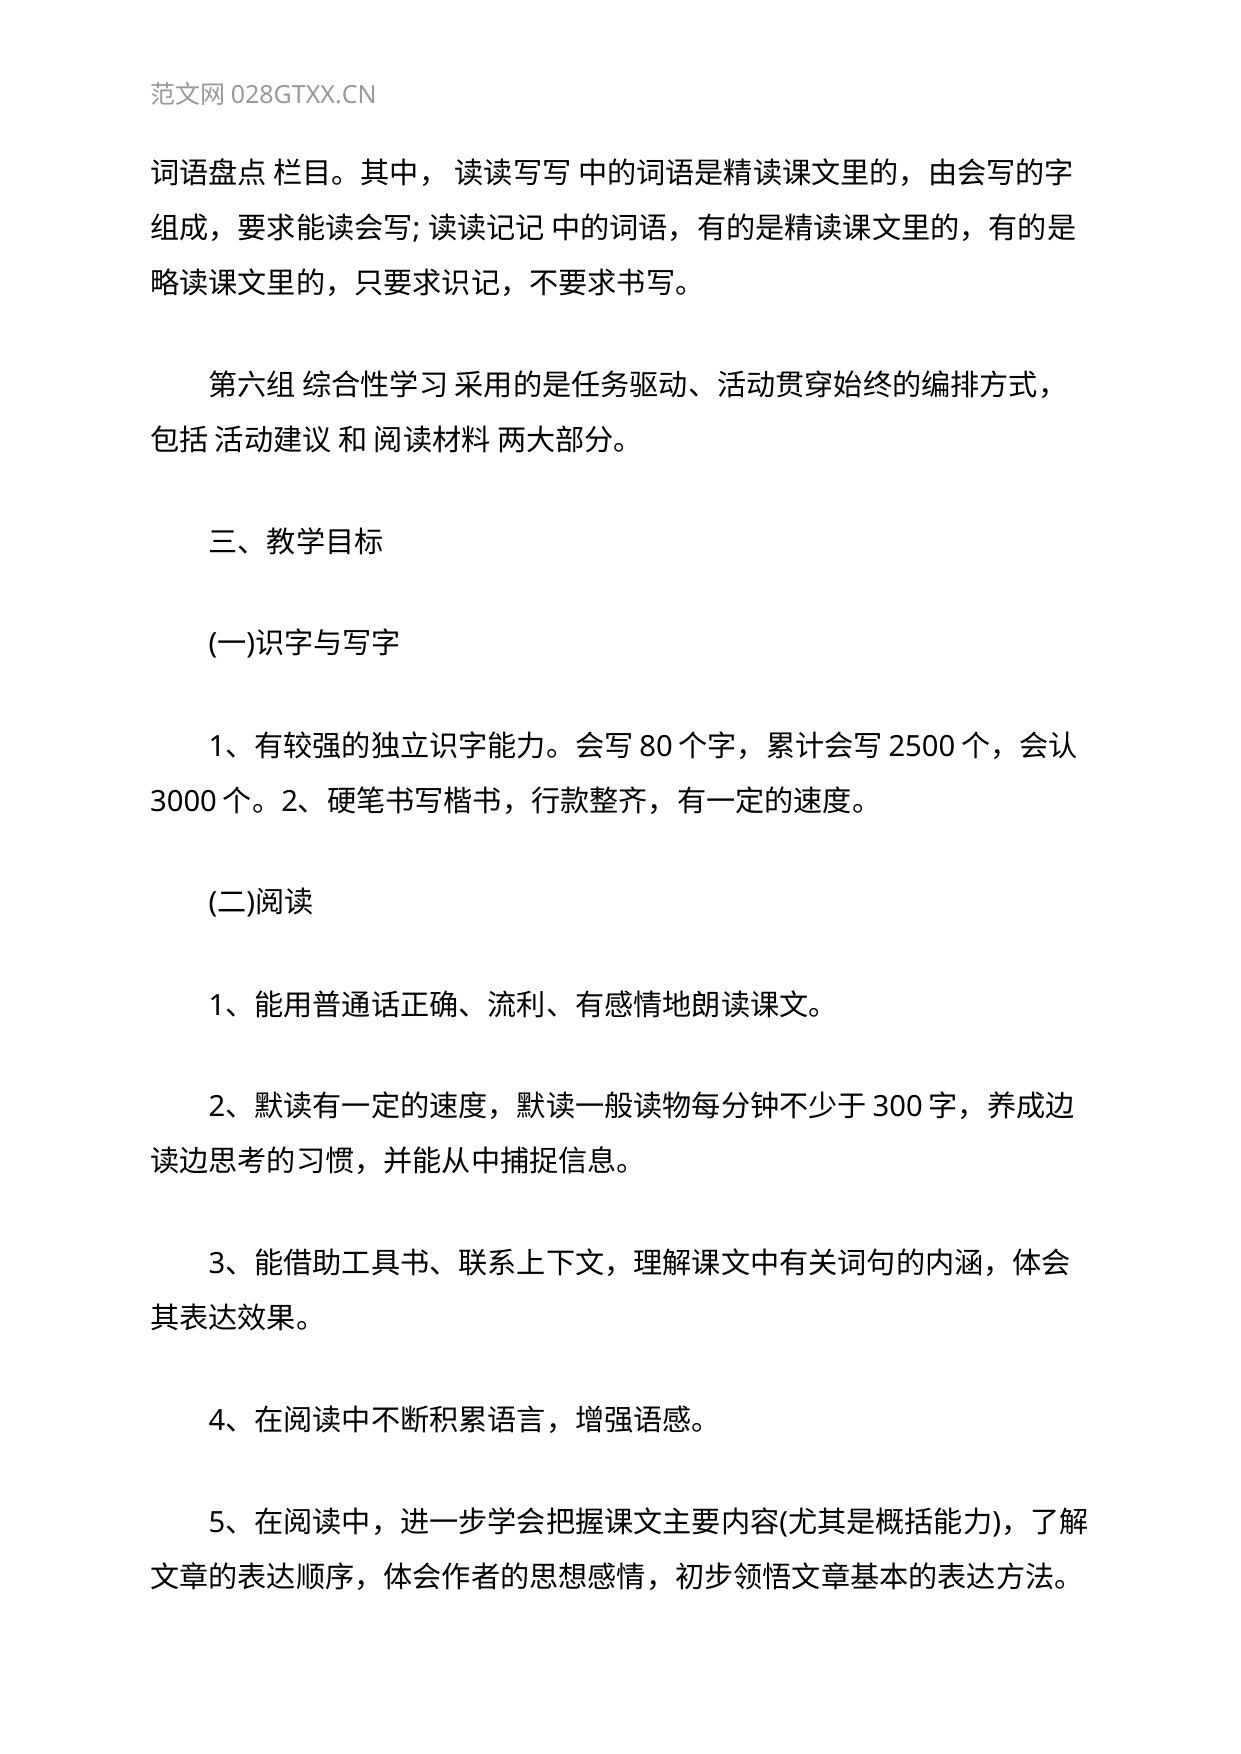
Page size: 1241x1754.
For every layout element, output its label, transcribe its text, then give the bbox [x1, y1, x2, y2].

text 1、能用普通话正确、流利、有感情地朗读课文。 [150, 981, 1090, 1023]
text 4、在阅读中不断积累语言，增强语感。 [150, 1397, 1090, 1439]
text 三、教学目标 [150, 518, 1090, 561]
text 1、有较强的独立识字能力。会写80个字，累计会写2500个，会认3000个。2、硬笔书写楷书，行款整齐，有一定的速度。 [150, 722, 1090, 819]
text (二)阅读 [150, 879, 1090, 921]
text 3、能借助工具书、联系上下文，理解课文中有关词句的内涵，体会其表达效果。 [150, 1240, 1090, 1337]
text 第六组 综合性学习 采用的是任务驱动、活动贯穿始终的编排方式，包括 活动建议 和 阅读材料 两大部分。 [150, 362, 1090, 459]
text (一)识字与写字 [150, 620, 1090, 662]
text 2、默读有一定的速度，默读一般读物每分钟不少于300字，养成边读边思考的习惯，并能从中捕捉信息。 [150, 1083, 1090, 1180]
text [150, 1498, 1090, 1596]
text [150, 150, 1090, 302]
